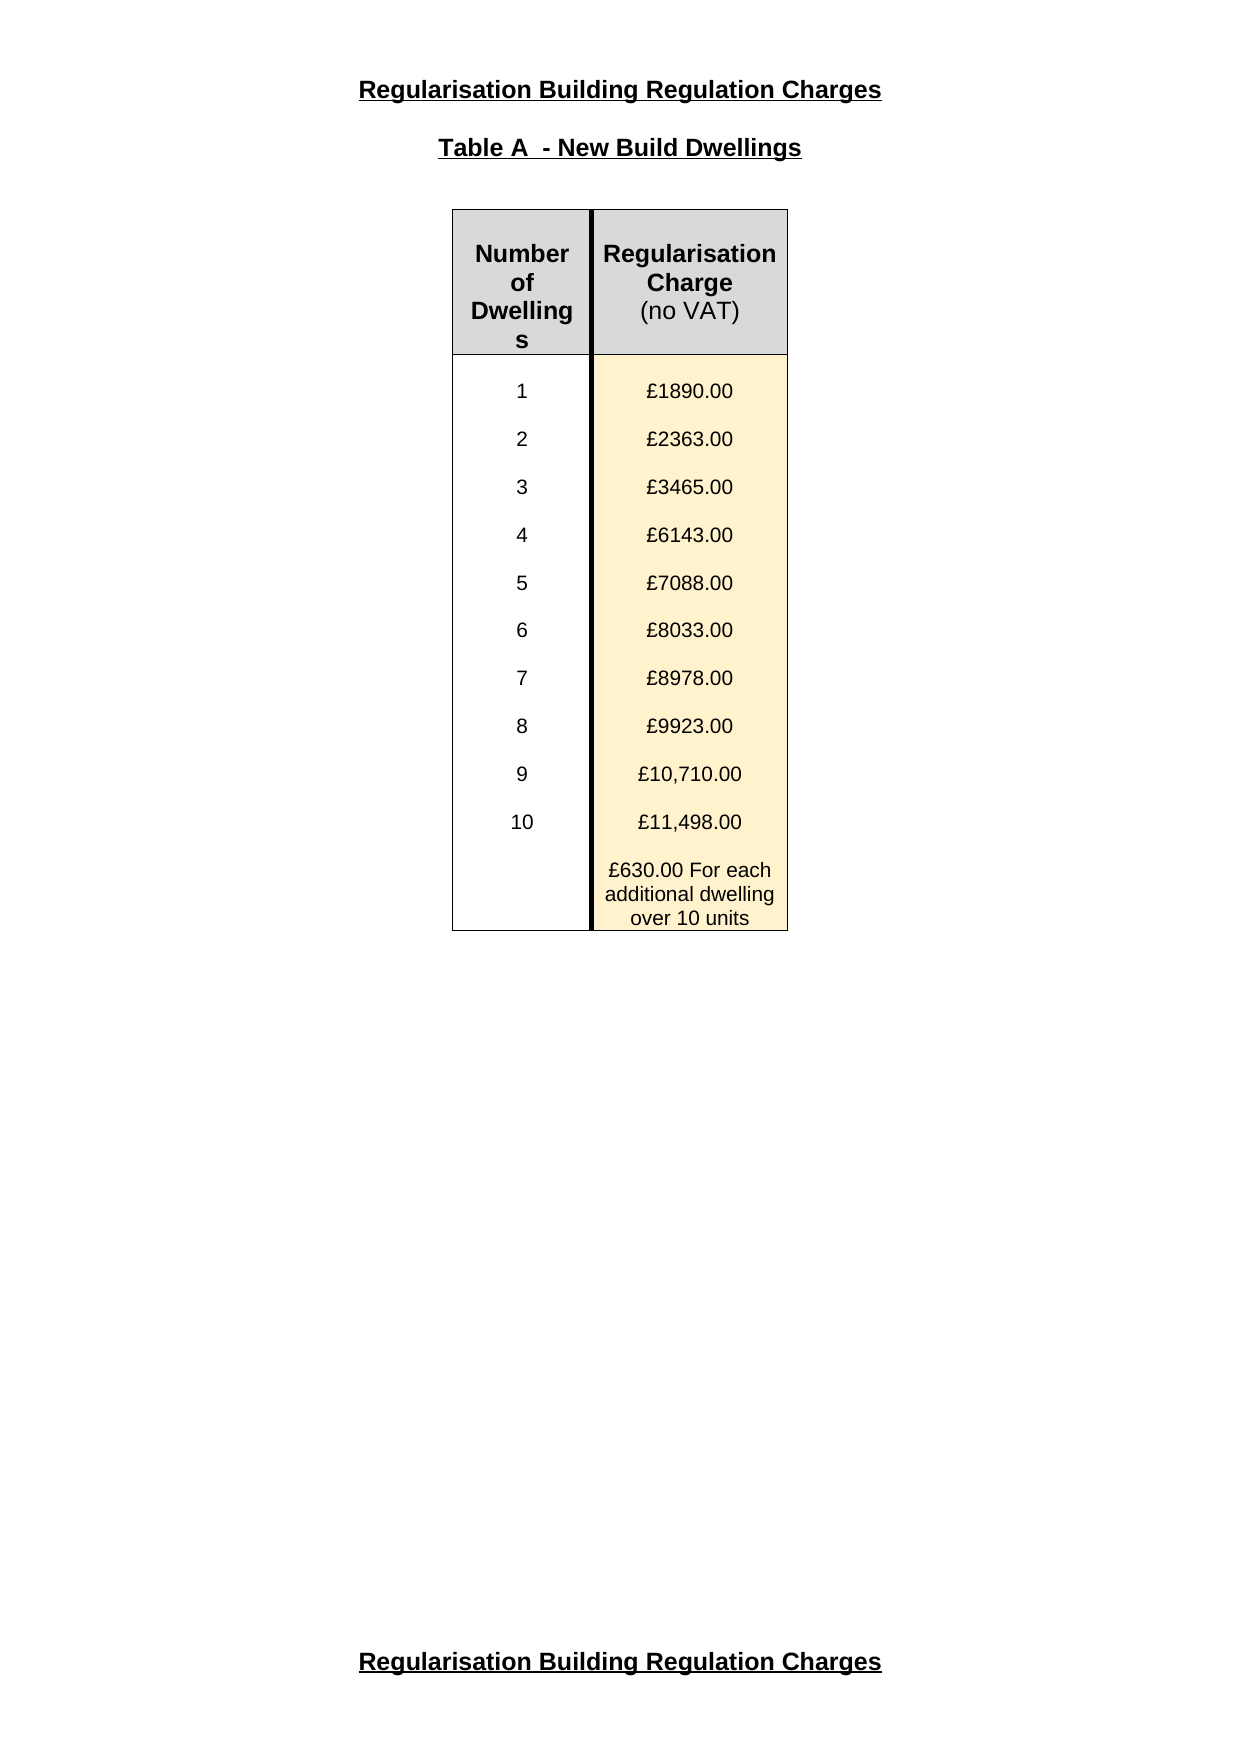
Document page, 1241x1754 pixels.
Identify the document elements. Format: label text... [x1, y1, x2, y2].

text Regularisation Building Regulation Charges [75, 75, 1165, 104]
table_header Regularisation Charge (no VAT) [594, 210, 787, 354]
table_cell £1890.00 £2363.00 £3465.00 £6143.00 £7088.00 £8033.00 £8978.00 £9923.00 £10,710.00 £11,498.00 £630.00 For each additional dwelling over 10 units [594, 355, 787, 930]
table_header Number of Dwellings [453, 210, 589, 354]
text Table A - New Build Dwellings [75, 132, 1165, 161]
text Regularisation Building Regulation Charges [75, 1646, 1165, 1675]
table_cell 1 2 3 4 5 6 7 8 9 10 [453, 355, 589, 930]
